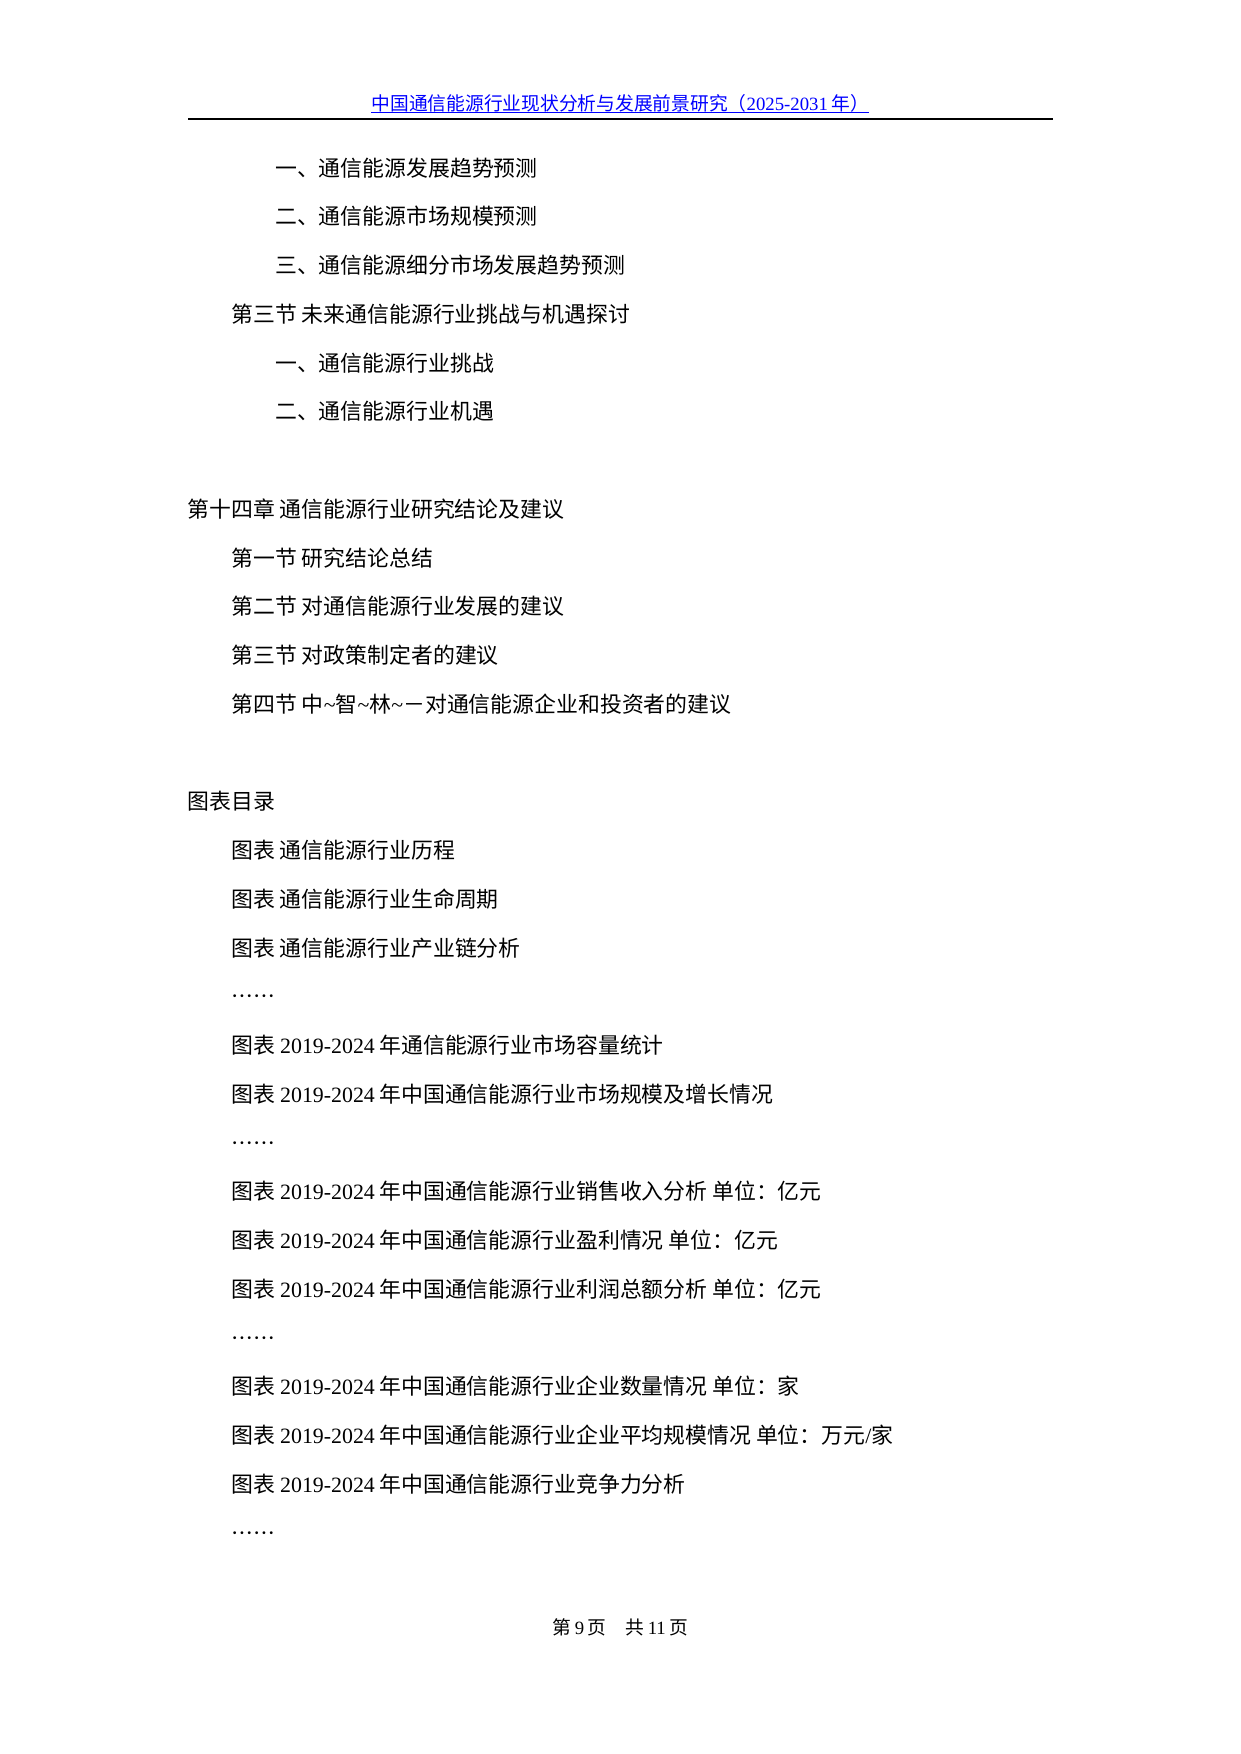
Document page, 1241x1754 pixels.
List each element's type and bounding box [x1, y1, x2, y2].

text [187, 150, 1053, 1548]
